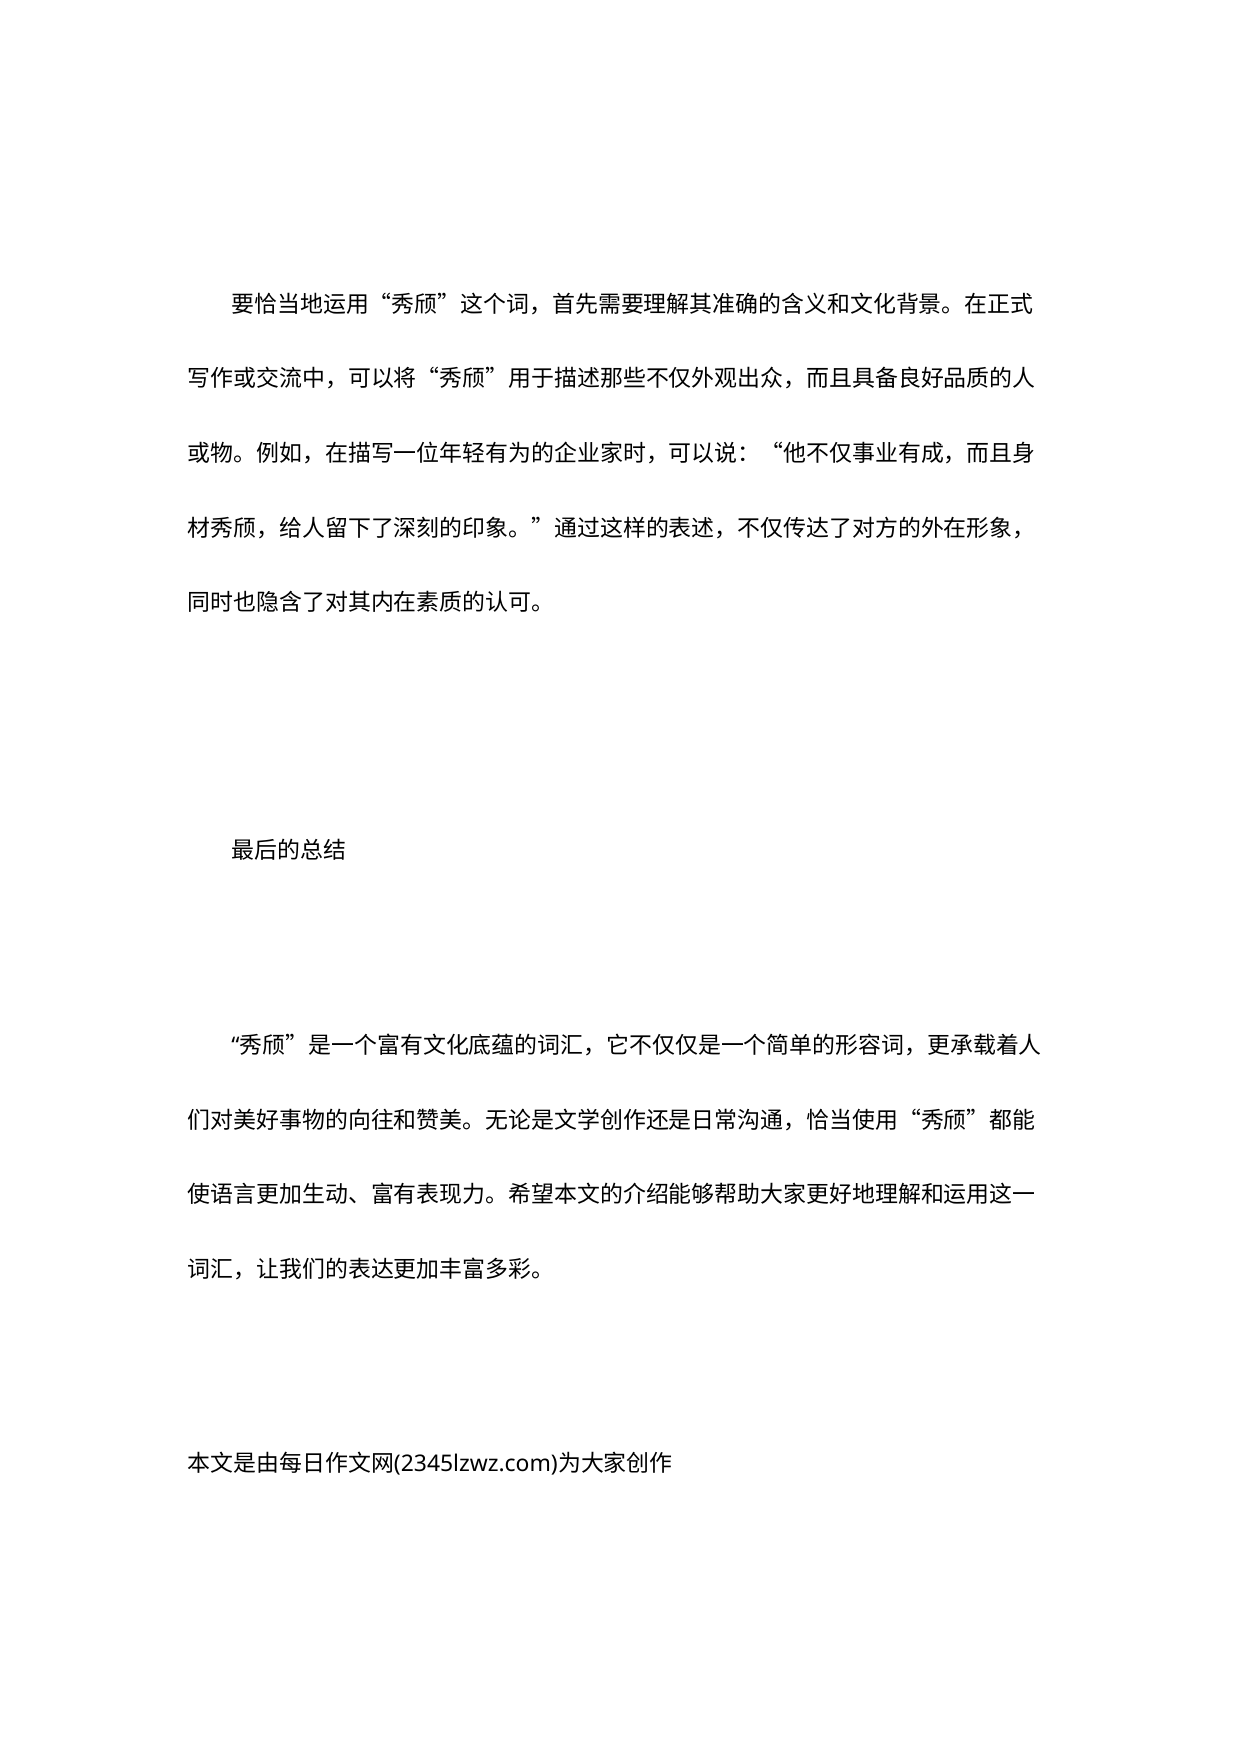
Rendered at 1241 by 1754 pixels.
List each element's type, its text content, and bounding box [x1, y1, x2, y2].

text 本文是由每日作文网(2345lzwz.com)为大家创作 [187, 1429, 1053, 1494]
text “秀颀”是一个富有文化底蕴的词汇，它不仅仅是一个简单的形容词，更承载着人们对美好事物的向往和赞美。无论是文学创作还是日常沟通，恰当使用“秀颀”都能使语言更加生动、富有表现力。希望本文的介绍能够帮助大家更好地理解和运用这一词汇，让我们的表达更加丰富多彩。 [187, 1011, 1053, 1300]
text 要恰当地运用“秀颀”这个词，首先需要理解其准确的含义和文化背景。在正式写作或交流中，可以将“秀颀”用于描述那些不仅外观出众，而且具备良好品质的人或物。例如，在描写一位年轻有为的企业家时，可以说：“他不仅事业有成，而且身材秀颀，给人留下了深刻的印象。”通过这样的表述，不仅传达了对方的外在形象，同时也隐含了对其内在素质的认可。 [187, 270, 1053, 633]
text 最后的总结 [187, 817, 1053, 882]
